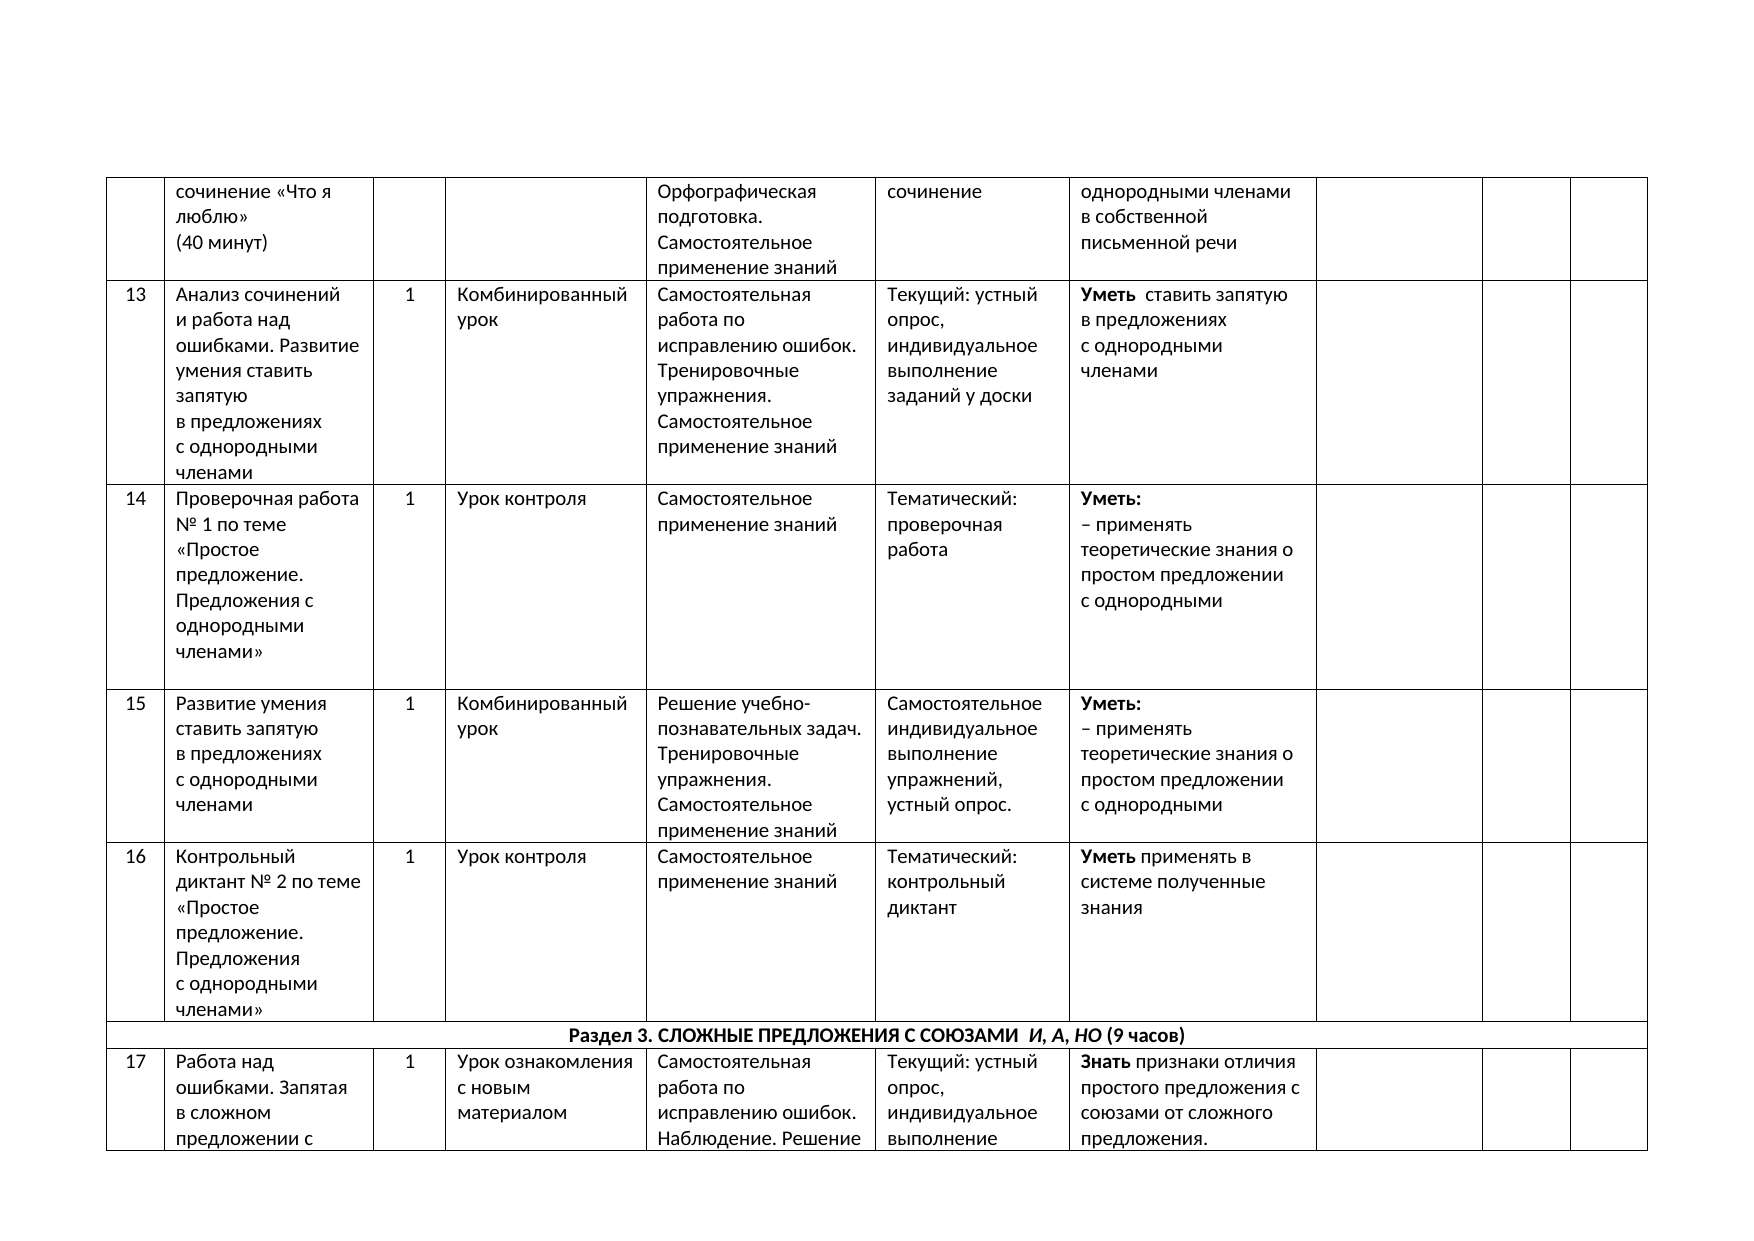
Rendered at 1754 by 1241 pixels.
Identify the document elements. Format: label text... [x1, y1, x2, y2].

table_cell [1571, 690, 1647, 842]
table_cell 15 [107, 690, 164, 842]
table_cell 1 [374, 1049, 445, 1150]
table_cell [165, 178, 373, 280]
table_cell [1317, 843, 1482, 1021]
table_cell [1483, 1049, 1570, 1150]
table_cell 1 [374, 843, 445, 1021]
table_cell [1571, 178, 1647, 280]
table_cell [446, 1049, 646, 1150]
table_cell Уметь: – применять теоретические знания о простом предложении с однородными [1070, 485, 1316, 689]
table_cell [876, 1049, 1069, 1150]
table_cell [647, 178, 875, 280]
table_cell Тематический: контрольный диктант [876, 843, 1069, 1021]
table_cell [1070, 178, 1316, 280]
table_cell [446, 178, 646, 280]
table_cell [1571, 485, 1647, 689]
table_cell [647, 1049, 875, 1150]
table_cell [1571, 281, 1647, 484]
table_cell [1317, 485, 1482, 689]
table_cell [1317, 690, 1482, 842]
table_cell [1483, 843, 1570, 1021]
table_cell 16 [107, 843, 164, 1021]
table_cell Тематический: проверочная работа [876, 485, 1069, 689]
table_cell 17 [107, 1049, 164, 1150]
table_cell 1 [374, 281, 445, 484]
table_cell [1317, 1049, 1482, 1150]
table_cell 14 [107, 485, 164, 689]
table_cell [1317, 178, 1482, 280]
table_cell Уметь применять в системе полученные знания [1070, 843, 1316, 1021]
table_cell 12 [107, 178, 164, 280]
table_cell Уметь ставить запятую в предложениях с однородными членами [1070, 281, 1316, 484]
table_cell Самостоятельное индивидуальное выполнение упражнений, устный опрос. [876, 690, 1069, 842]
table_cell [1571, 1049, 1647, 1150]
table_cell 1 [374, 485, 445, 689]
table_cell Проверочная работа № 1 по теме «Простое предложение. Предложения с однородными членами» [165, 485, 373, 689]
table_cell [1571, 843, 1647, 1021]
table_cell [165, 1049, 373, 1150]
table_cell [1483, 281, 1570, 484]
table_cell 1 [374, 690, 445, 842]
table_cell Развитие умения ставить запятую в предложениях с однородными членами [165, 690, 373, 842]
table_cell 13 [107, 281, 164, 484]
table_cell [1317, 281, 1482, 484]
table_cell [1070, 1049, 1316, 1150]
table_cell Комбинированный урок [446, 281, 646, 484]
table_cell Самостоятельная работа по исправлению ошибок. Тренировочные упражнения. Самостоятельное применение знаний [647, 281, 875, 484]
table_cell Урок контроля [446, 843, 646, 1021]
table_cell 1 [374, 178, 445, 280]
table_cell [1483, 178, 1570, 280]
table_cell Раздел 3. сложные предложения с союзами и, а, но (9 часов) [107, 1022, 1647, 1048]
table_cell Урок контроля [446, 485, 646, 689]
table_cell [876, 178, 1069, 280]
table_cell Уметь: – применять теоретические знания о простом предложении с однородными [1070, 690, 1316, 842]
table_cell [1483, 485, 1570, 689]
table_cell Текущий: устный опрос, индивидуальное выполнение заданий у доски [876, 281, 1069, 484]
table_cell Самостоятельное применение знаний [647, 843, 875, 1021]
table_cell [1483, 690, 1570, 842]
table_cell Комбинированный урок [446, 690, 646, 842]
table_cell Решение учебно-познавательных задач. Тренировочные упражнения. Самостоятельное применение знаний [647, 690, 875, 842]
table_cell Самостоятельное применение знаний [647, 485, 875, 689]
table_cell Анализ сочинений и работа над ошибками. Развитие умения ставить запятую в предложениях с однородными членами [165, 281, 373, 484]
table_cell Контрольный диктант № 2 по теме «Простое предложение. Предложения с однородными членами» [165, 843, 373, 1021]
